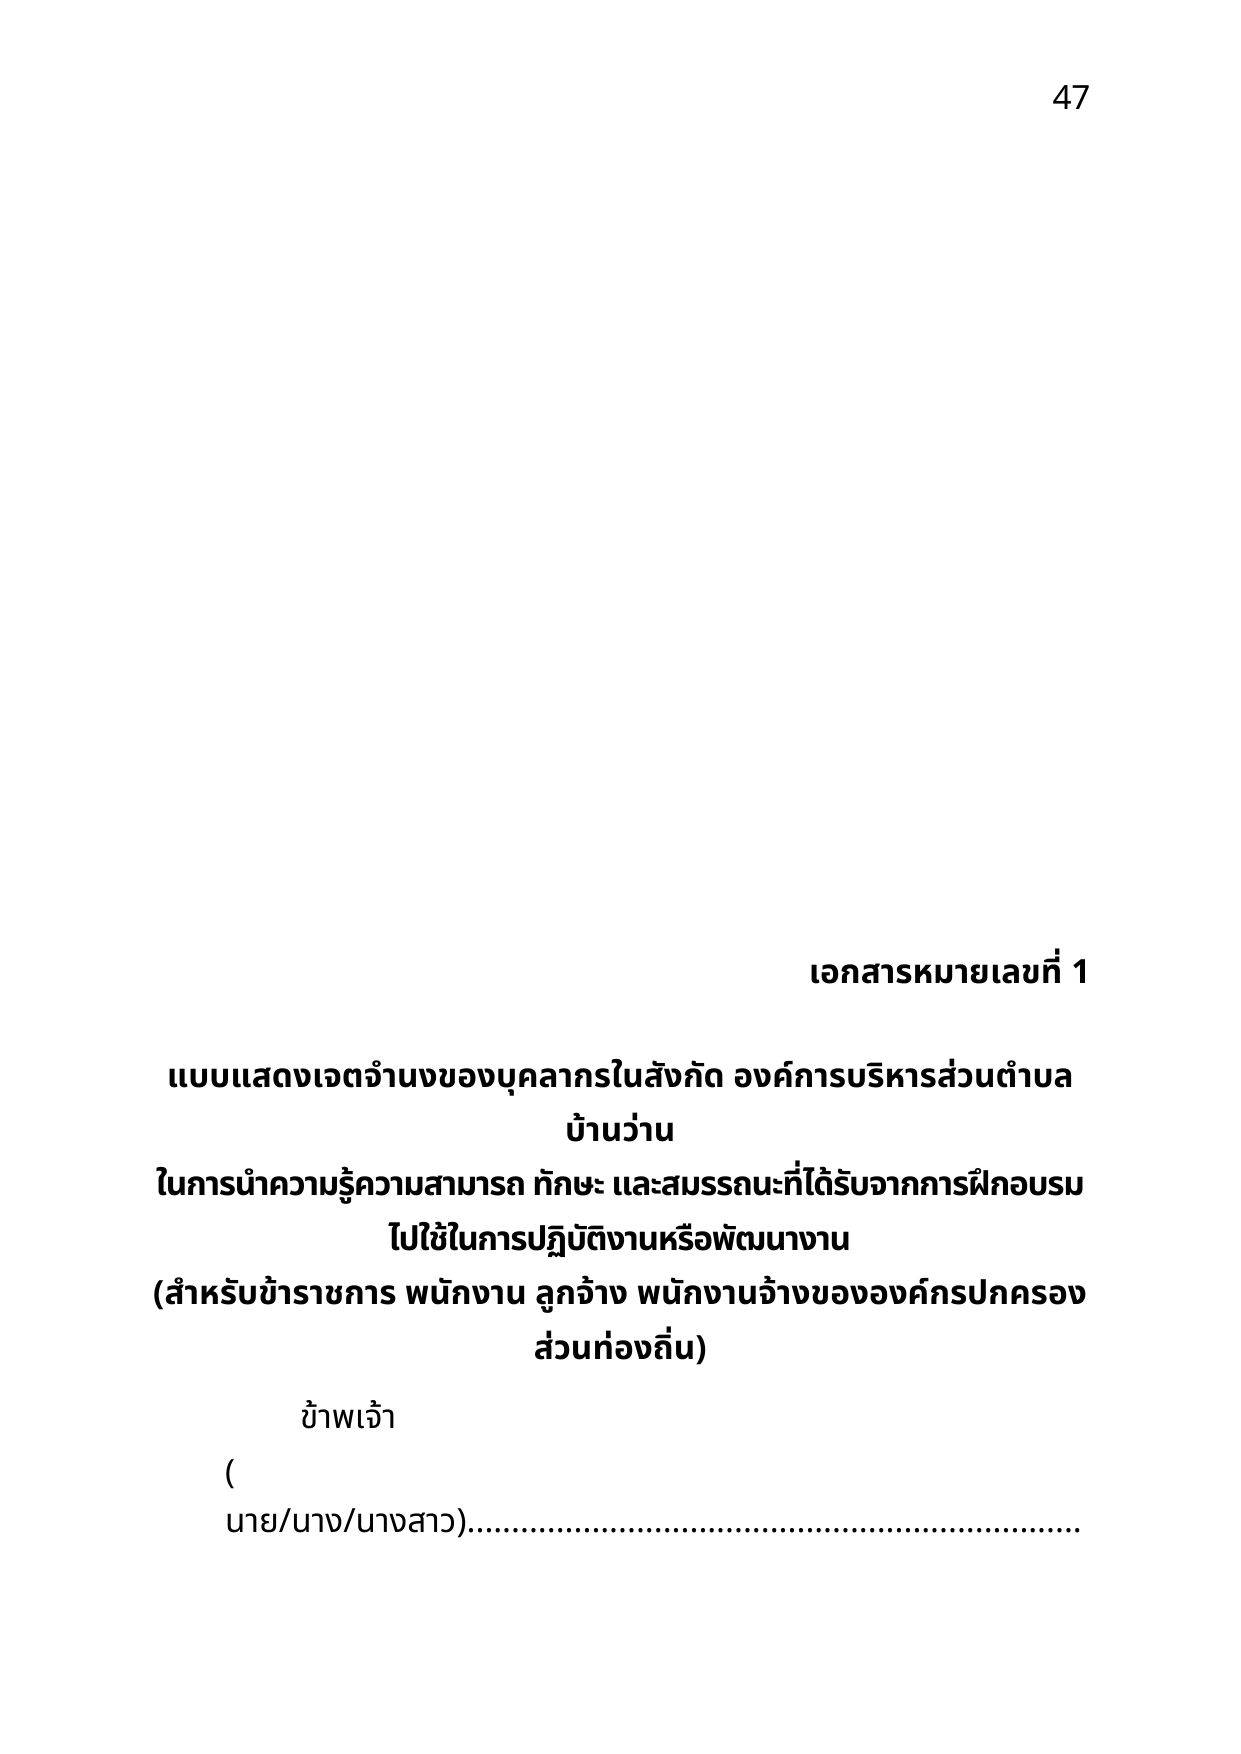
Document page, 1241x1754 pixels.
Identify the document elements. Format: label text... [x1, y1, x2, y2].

text แบบแสดงเจตจำนงของบุคลากรในสังกัด องค์การบริหารส่วนตำบลบ้านว่าน [150, 1052, 1090, 1156]
text ในการนำความรู้ความสามารถ ทักษะ และสมรรถนะที่ได้รับจากการฝึกอบรมไปใช้ในการปฏิบัติงานหรือพัฒนางาน [150, 1160, 1090, 1265]
text ข้าพเจ้า (นาย/นาง/นางสาว).................................................................................................... [225, 1393, 1090, 1547]
text เอกสารหมายเลขที่ 1 [150, 948, 1090, 999]
text (สำหรับข้าราชการ พนักงาน ลูกจ้าง พนักงานจ้างขององค์กรปกครองส่วนท่องถิ่น) [150, 1269, 1090, 1374]
